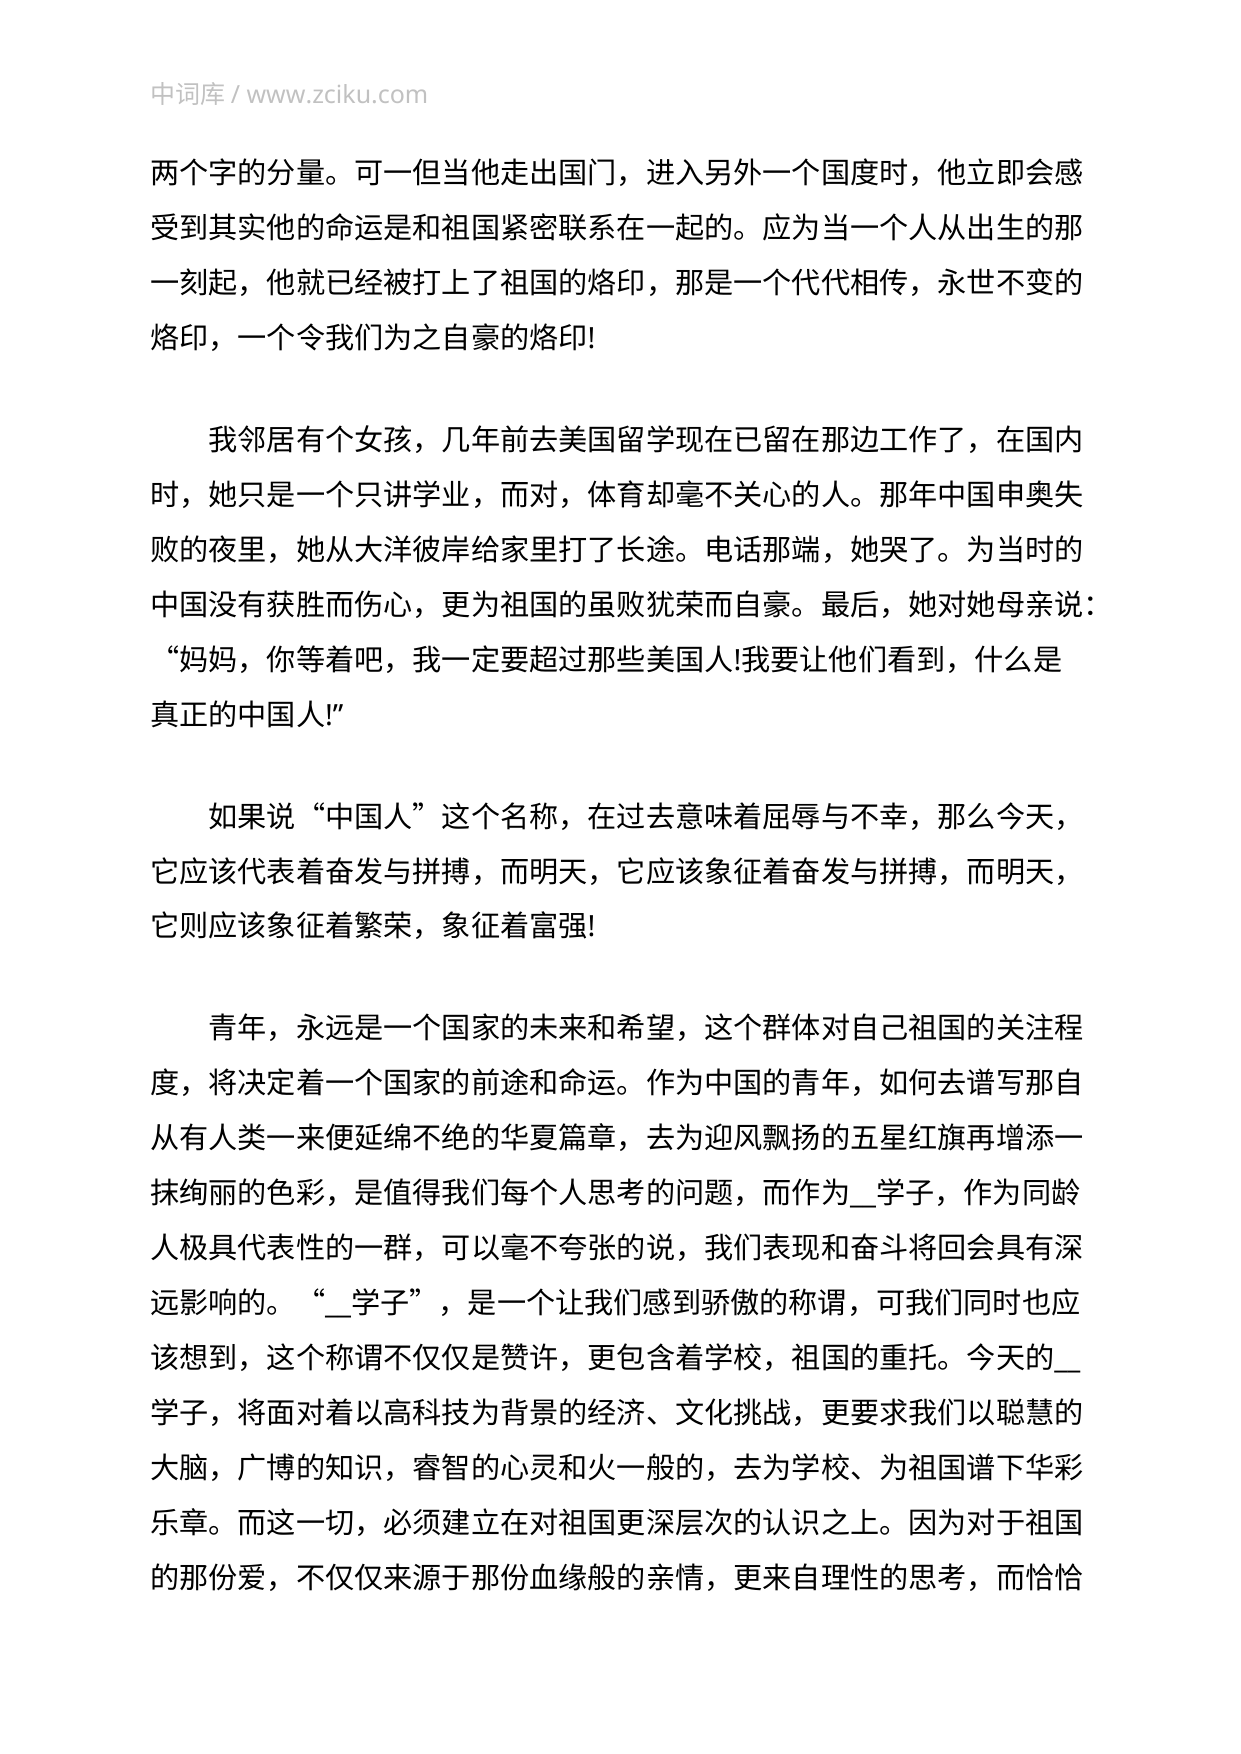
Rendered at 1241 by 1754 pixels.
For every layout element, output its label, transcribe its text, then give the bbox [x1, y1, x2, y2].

text 如果说“中国人”这个名称，在过去意味着屈辱与不幸，那么今天，它应该代表着奋发与拼搏，而明天，它应该象征着奋发与拼搏，而明天，它则应该象征着繁荣，象征着富强! [150, 793, 1090, 945]
text 我邻居有个女孩，几年前去美国留学现在已留在那边工作了，在国内时，她只是一个只讲学业，而对，体育却毫不关心的人。那年中国申奥失败的夜里，她从大洋彼岸给家里打了长途。电话那端，她哭了。为当时的中国没有获胜而伤心，更为祖国的虽败犹荣而自豪。最后，她对她母亲说：“妈妈，你等着吧，我一定要超过那些美国人!我要让他们看到，什么是真正的中国人!” [150, 417, 1090, 734]
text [150, 150, 1090, 357]
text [150, 1005, 1090, 1597]
